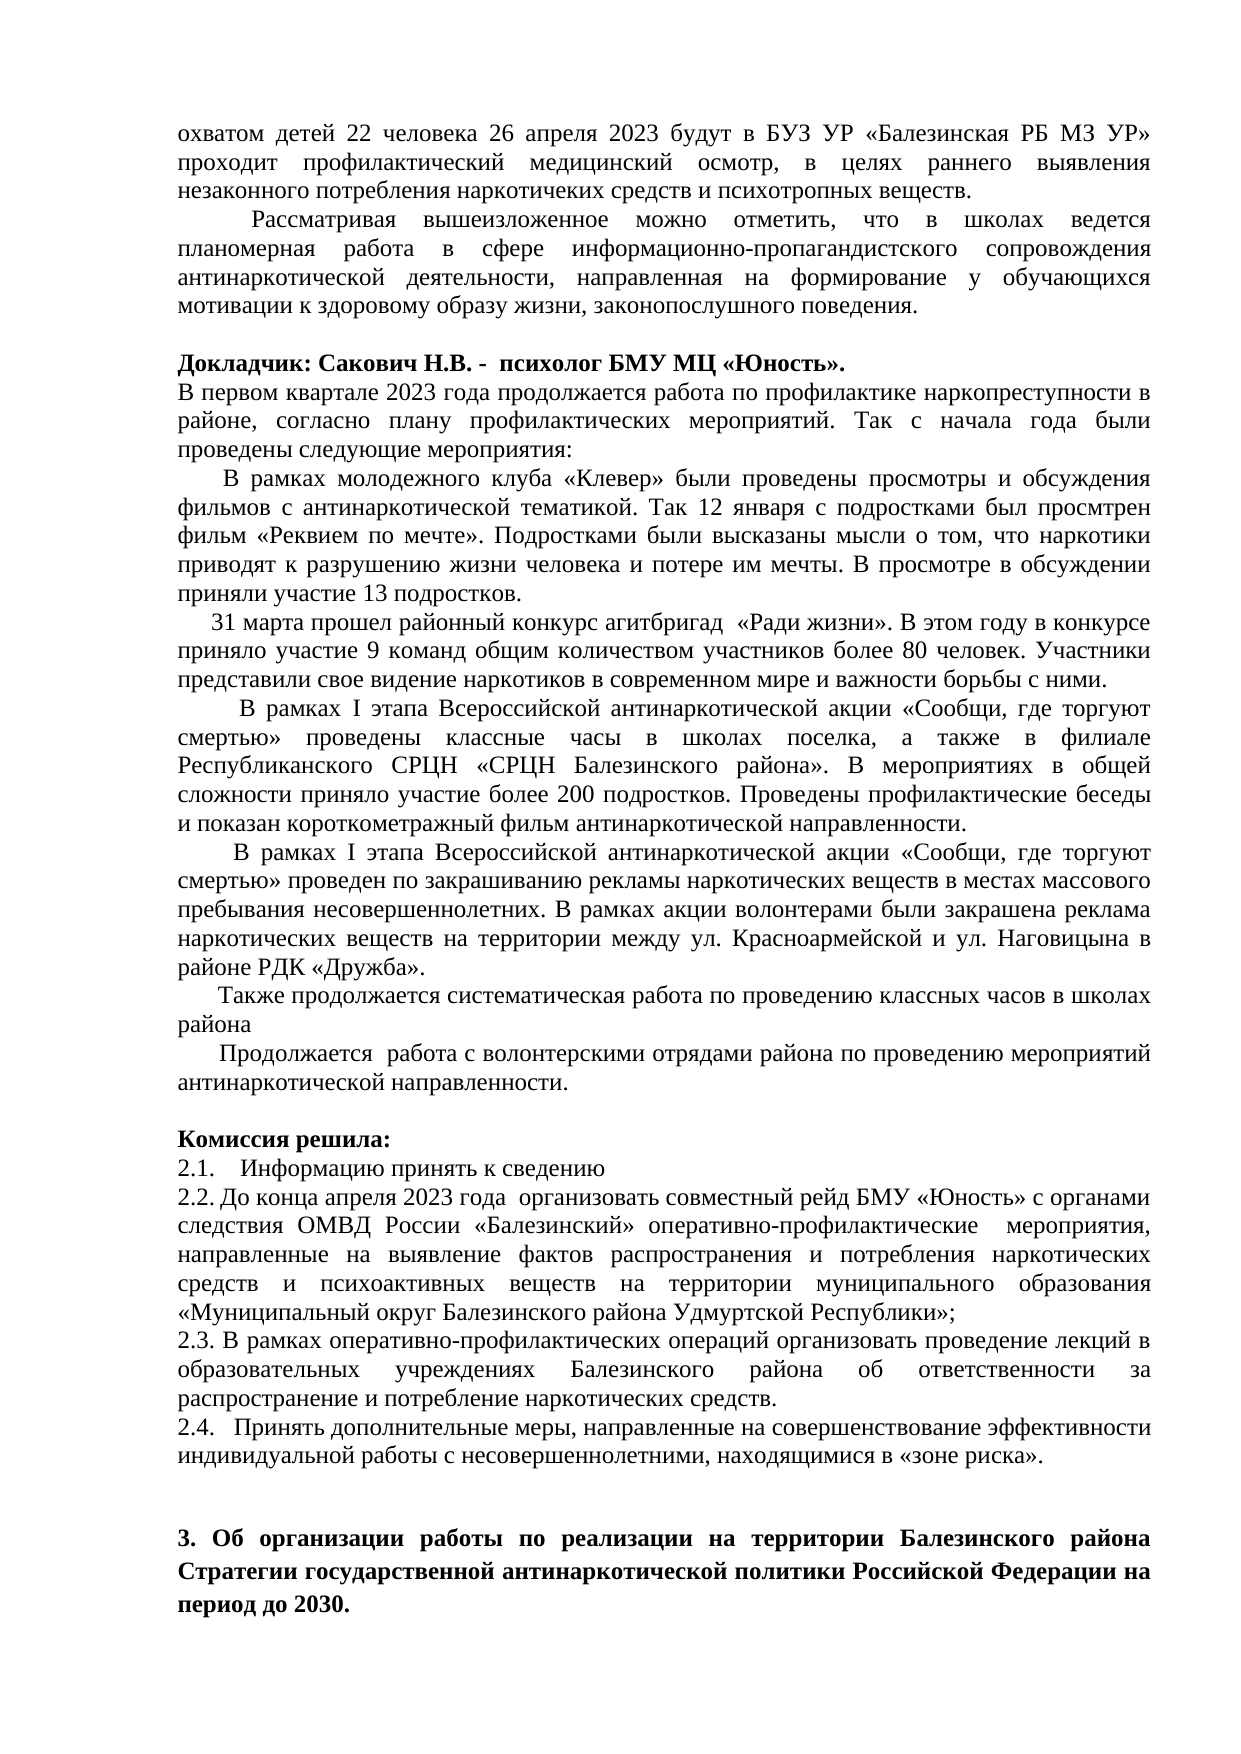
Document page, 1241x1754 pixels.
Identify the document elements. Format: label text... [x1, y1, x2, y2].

text 2.4. Принять дополнительные меры, направленные на совершенствование эффективности индивидуальной работы с несовершеннолетними, находящимися в «зоне риска». [177, 1412, 1152, 1469]
text Комиссия решила: [177, 1124, 1152, 1153]
text В рамках I этапа Всероссийской антинаркотической акции «Сообщи, где торгуют смертью» проведен по закрашиванию рекламы наркотических веществ в местах массового пребывания несовершеннолетних. В рамках акции волонтерами были закрашена реклама наркотических веществ на территории между ул. Красноармейской и ул. Наговицына в районе РДК «Дружба». [177, 837, 1152, 981]
text 2.2. До конца апреля 2023 года организовать совместный рейд БМУ «Юность» с органами следствия ОМВД России «Балезинский» оперативно-профилактические мероприятия, направленные на выявление фактов распространения и потребления наркотических средств и психоактивных веществ на территории муниципального образования «Муниципальный округ Балезинского района Удмуртской Республики»; [177, 1182, 1152, 1326]
text Продолжается работа с волонтерскими отрядами района по проведению мероприятий антинаркотической направленности. [177, 1038, 1152, 1096]
text В рамках I этапа Всероссийской антинаркотической акции «Сообщи, где торгуют смертью» проведены классные часы в школах поселка, а также в филиале Республиканского СРЦН «СРЦН Балезинского района». В мероприятиях в общей сложности приняло участие более 200 подростков. Проведены профилактические беседы и показан короткометражный фильм антинаркотической направленности. [177, 693, 1152, 837]
text Докладчик: Сакович Н.В. - психолог БМУ МЦ «Юность». [177, 348, 1152, 377]
text В первом квартале 2023 года продолжается работа по профилактике наркопреступности в районе, согласно плану профилактических мероприятий. Так с начала года были проведены следующие мероприятия: [177, 377, 1152, 463]
text 31 марта прошел районный конкурс агитбригад «Ради жизни». В этом году в конкурсе приняло участие 9 команд общим количеством участников более 80 человек. Участники представили свое видение наркотиков в современном мире и важности борьбы с ними. [177, 607, 1152, 693]
text 3. Об организации работы по реализации на территории Балезинского района Стратегии государственной антинаркотической политики Российской Федерации на период до 2030. [177, 1523, 1152, 1618]
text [177, 118, 1152, 204]
text 2.1. Информацию принять к сведению [177, 1153, 1152, 1182]
text Рассматривая вышеизложенное можно отметить, что в школах ведется планомерная работа в сфере информационно-пропагандистского сопровождения антинаркотической деятельности, направленная на формирование у обучающихся мотивации к здоровому образу жизни, законопослушного поведения. [177, 204, 1152, 319]
text Также продолжается систематическая работа по проведению классных часов в школах района [177, 981, 1152, 1038]
text В рамках молодежного клуба «Клевер» были проведены просмотры и обсуждения фильмов с антинаркотической тематикой. Так 12 января с подростками был просмтрен фильм «Реквием по мечте». Подростками были высказаны мысли о том, что наркотики приводят к разрушению жизни человека и потере им мечты. В просмотре в обсуждении приняли участие 13 подростков. [177, 463, 1152, 607]
text 2.3. В рамках оперативно-профилактических операций организовать проведение лекций в образовательных учреждениях Балезинского района об ответственности за распространение и потребление наркотических средств. [177, 1326, 1152, 1412]
